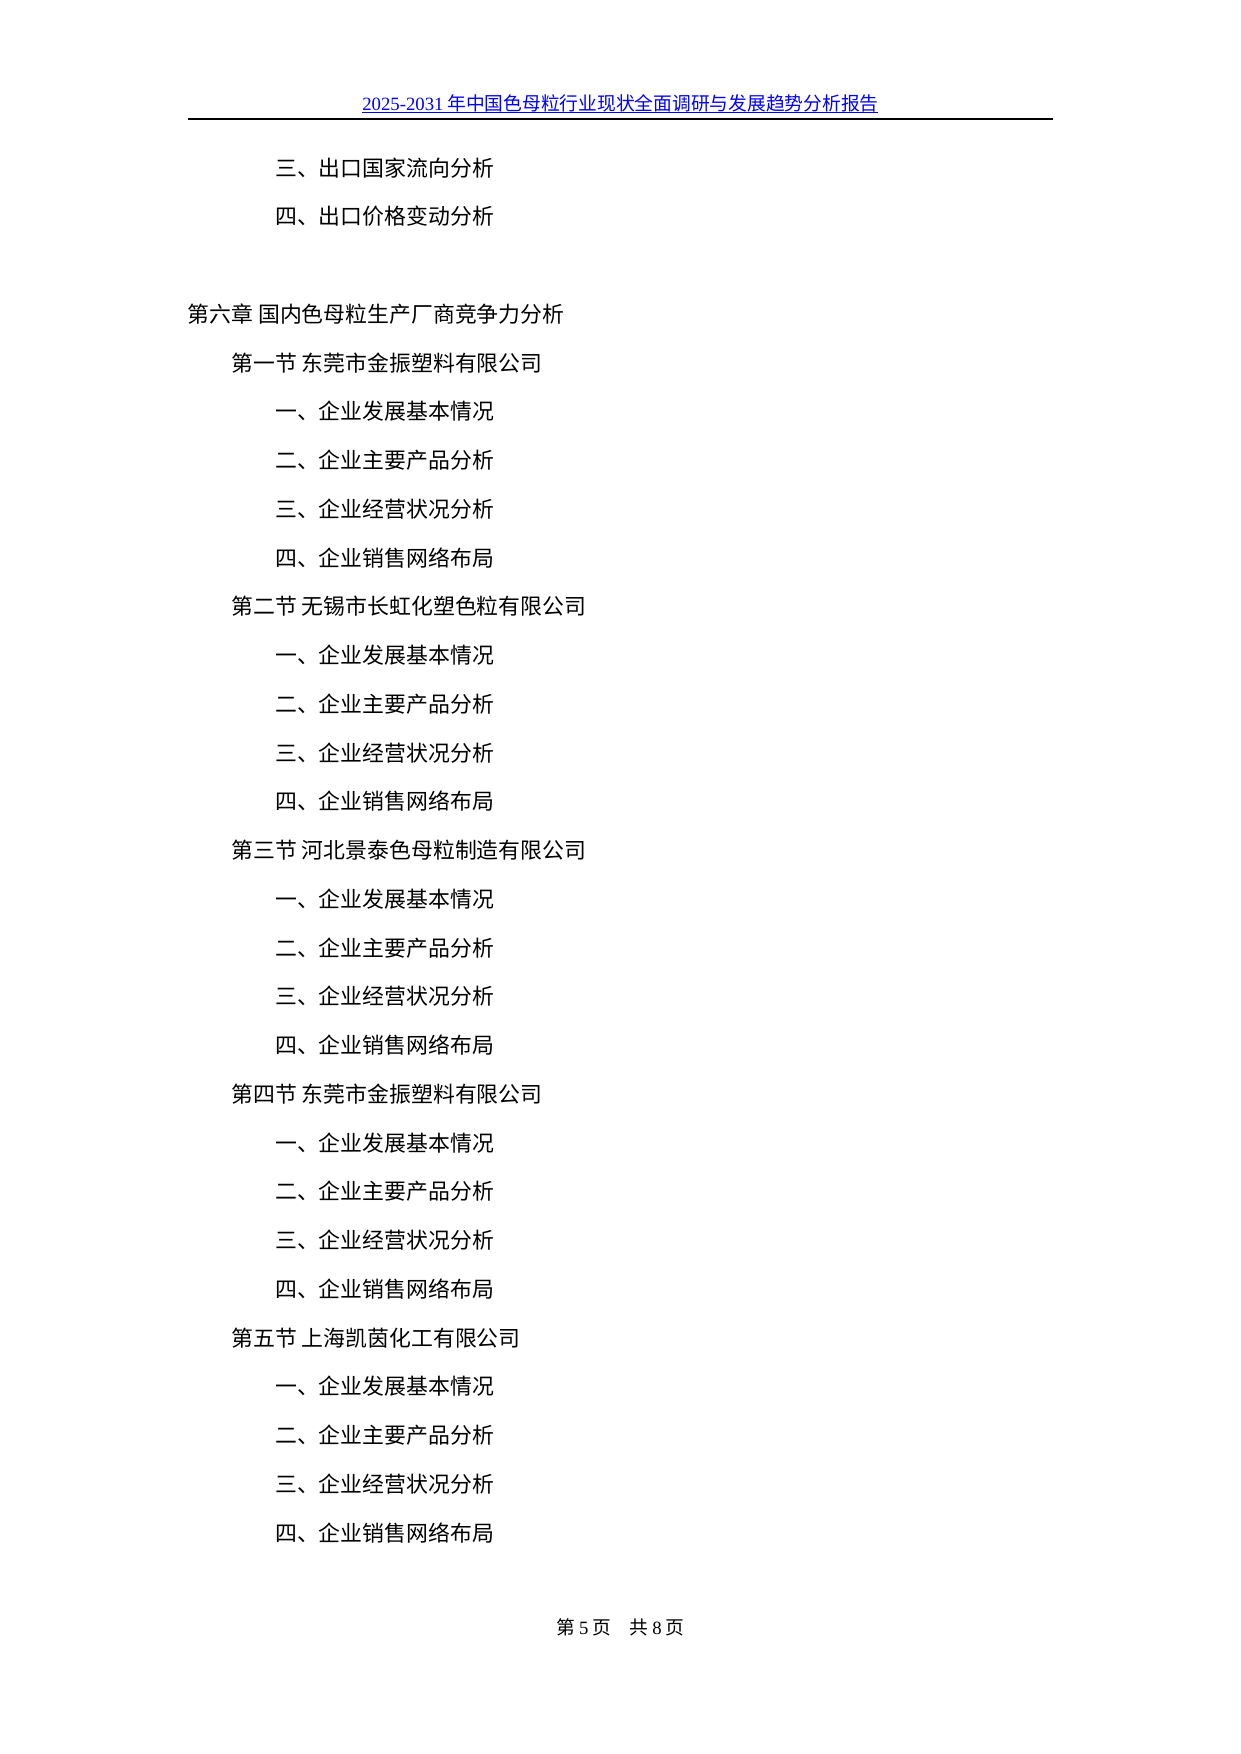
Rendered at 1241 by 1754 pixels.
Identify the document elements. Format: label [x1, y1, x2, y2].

text [187, 150, 1053, 1548]
